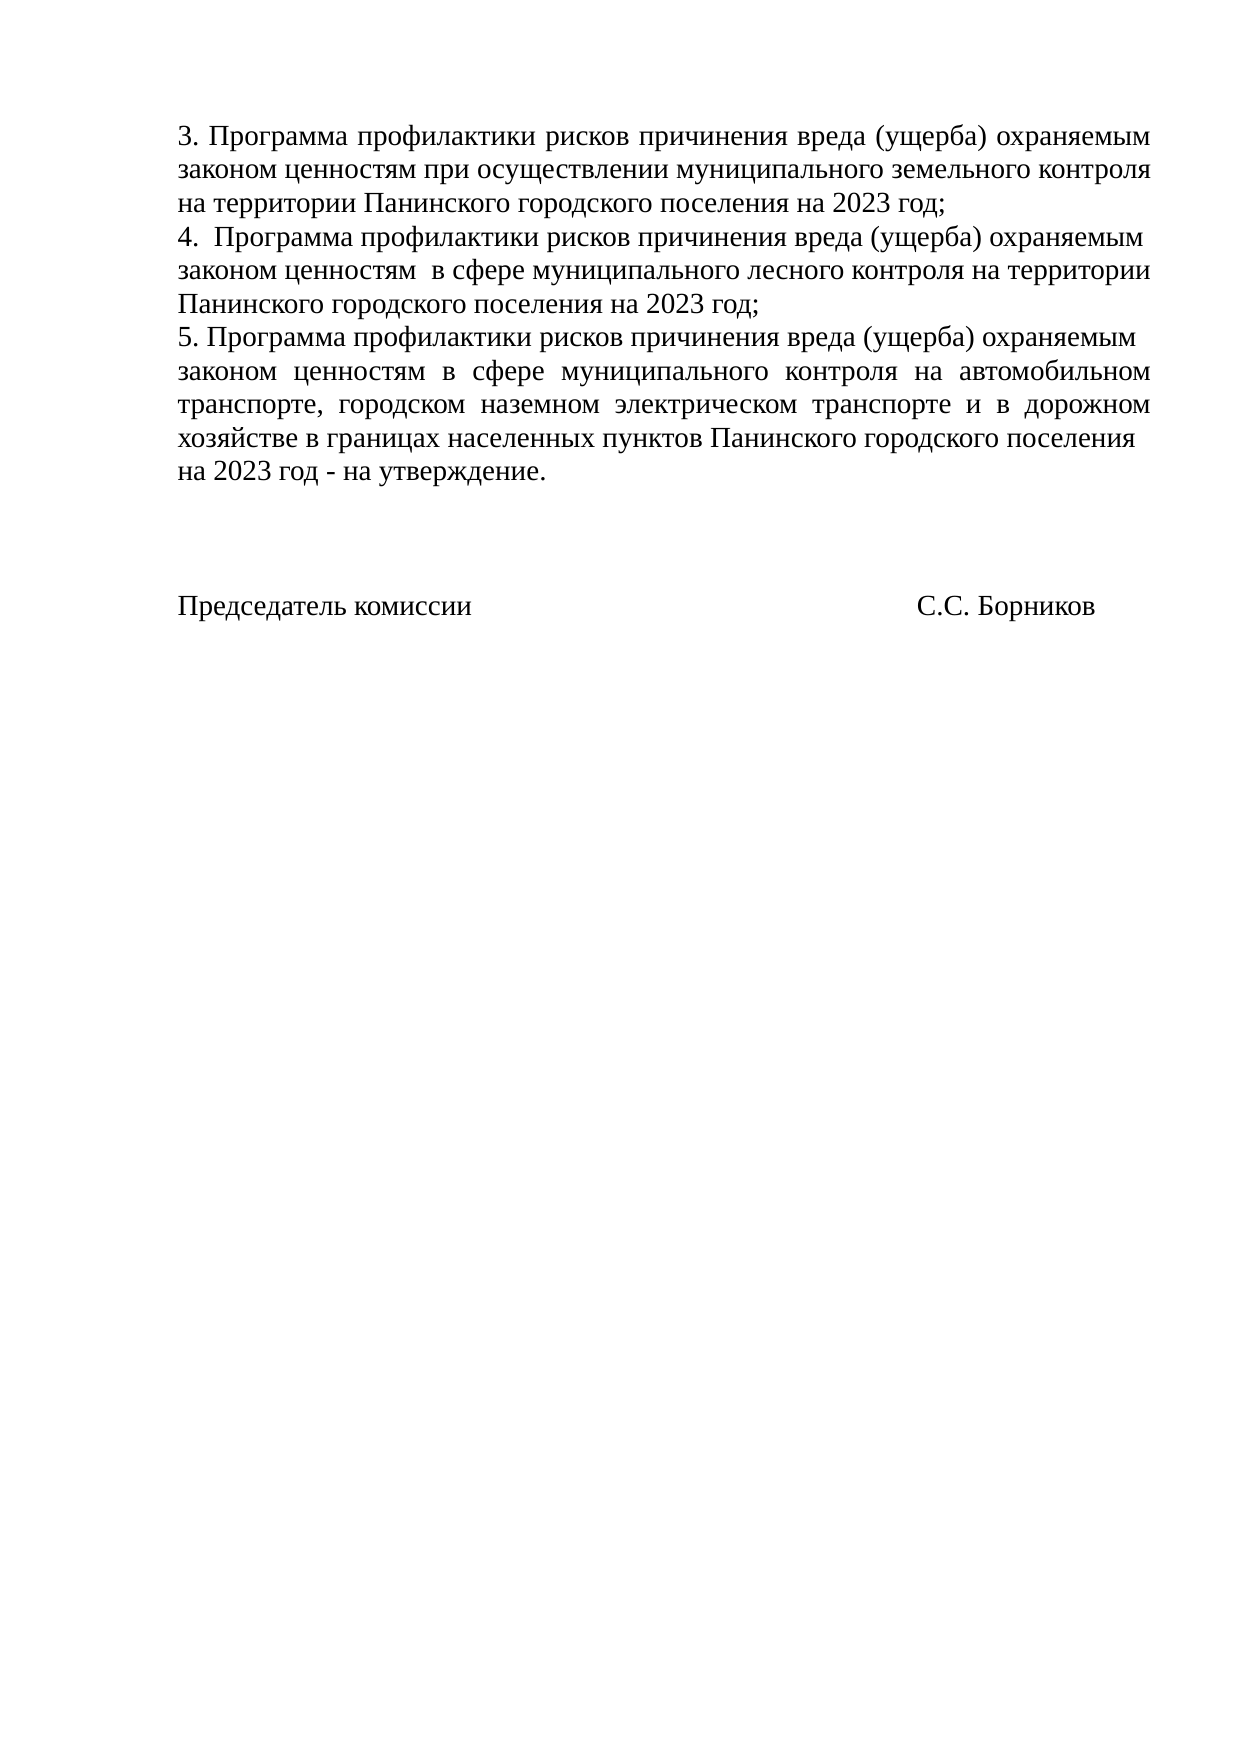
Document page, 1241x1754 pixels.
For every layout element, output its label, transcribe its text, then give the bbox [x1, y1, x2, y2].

text 3. Программа профилактики рисков причинения вреда (ущерба) охраняемым законом ценностям при осуществлении муниципального земельного контроля на территории Панинского городского поселения на 2023 год; [177, 118, 1152, 219]
text законом ценностям в сфере муниципального лесного контроля на территории Панинского городского поселения на 2023 год; [177, 252, 1152, 319]
text Председатель комиссии С.С. Борников [177, 588, 1152, 621]
text 5. Программа профилактики рисков причинения вреда (ущерба) охраняемым [177, 319, 1152, 353]
text законом ценностям в сфере муниципального контроля на автомобильном транспорте, городском наземном электрическом транспорте и в дорожном хозяйстве в границах населенных пунктов Панинского городского поселения [177, 353, 1152, 453]
text 4. Программа профилактики рисков причинения вреда (ущерба) охраняемым [177, 219, 1152, 252]
text на 2023 год - на утверждение. [177, 453, 1152, 487]
